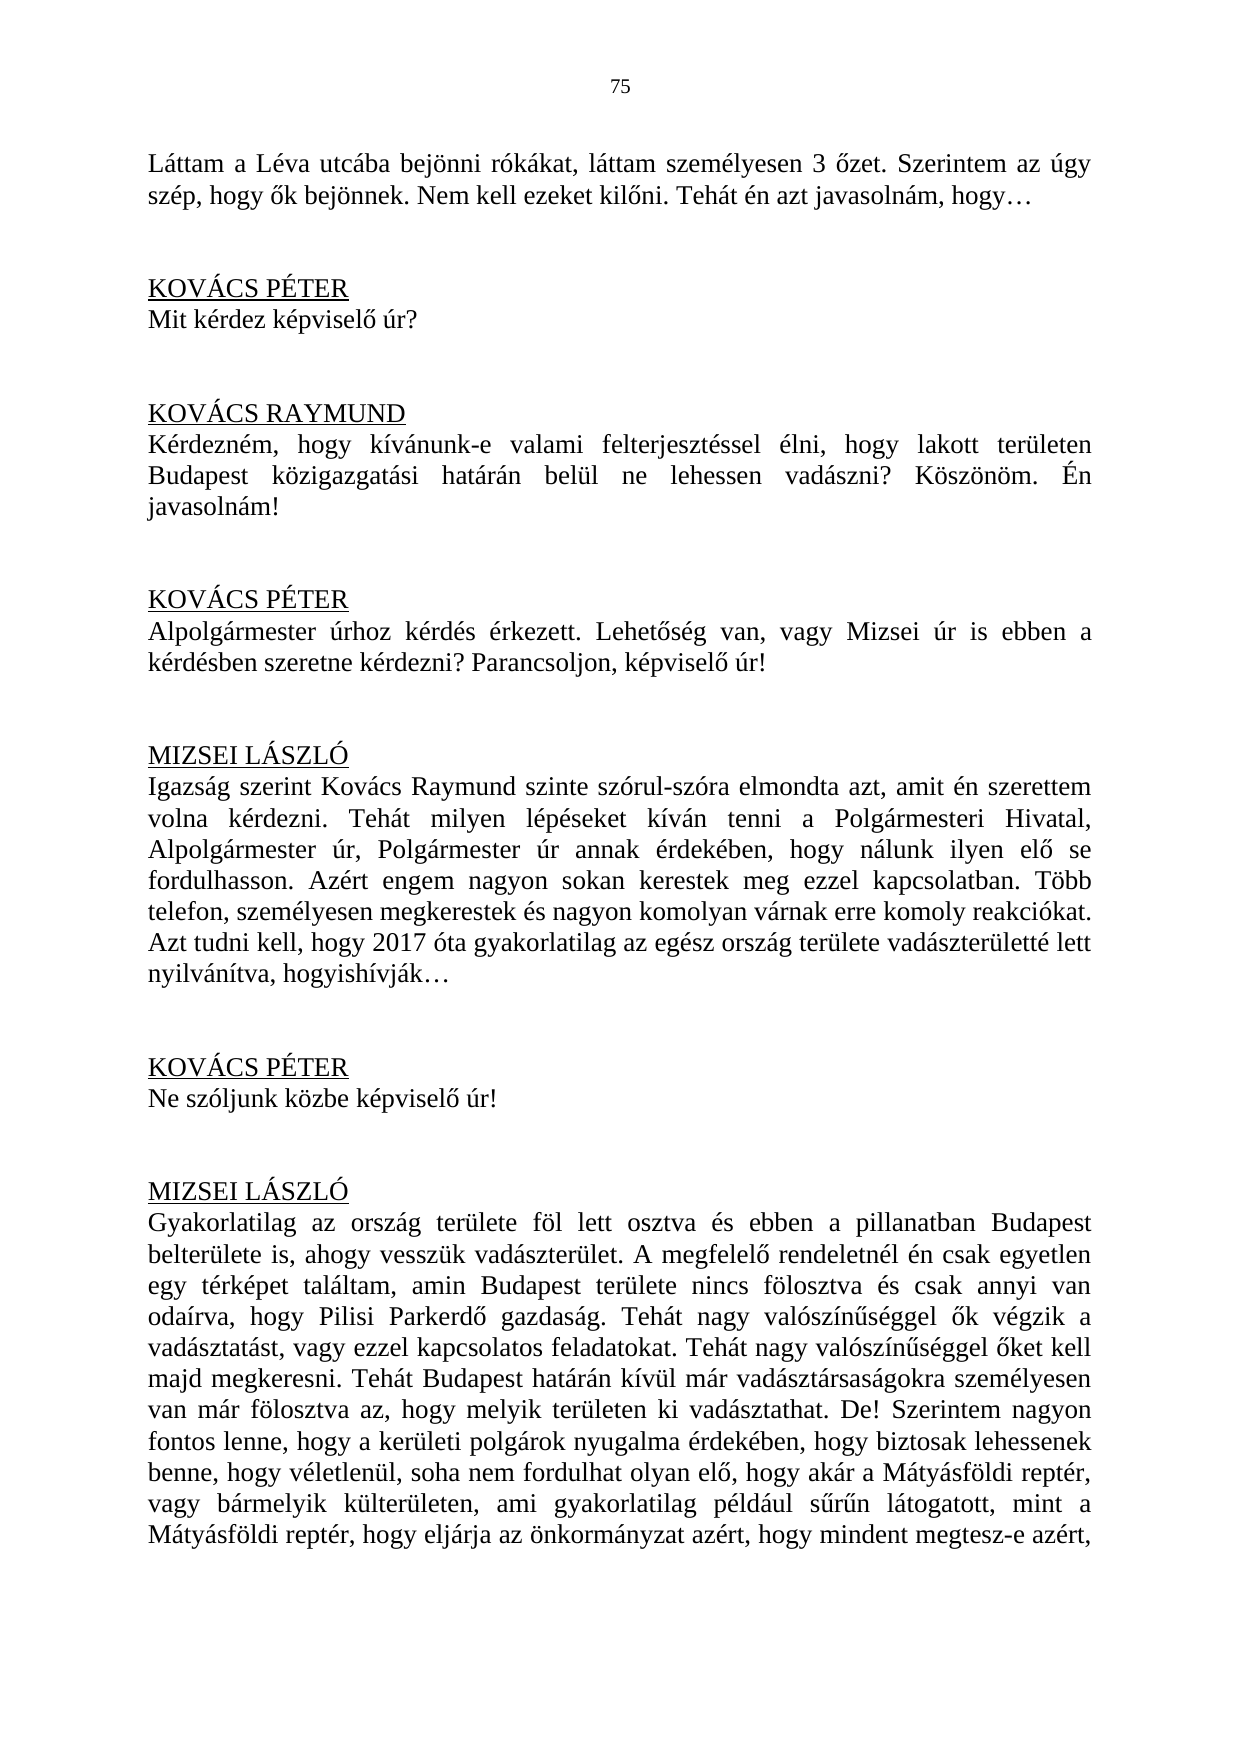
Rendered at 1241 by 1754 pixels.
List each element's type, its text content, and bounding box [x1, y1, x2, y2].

text MIZSEI LÁSZLÓ [148, 739, 1093, 771]
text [148, 148, 1093, 210]
text KOVÁCS PÉTER [148, 1051, 1093, 1082]
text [148, 1207, 1093, 1549]
text Ne szóljunk közbe képviselő úr! [148, 1082, 1093, 1113]
text Igazság szerint Kovács Raymund szinte szórul-szóra elmondta azt, amit én szerettem volna kérdezni. Tehát milyen lépéseket kíván tenni a Polgármesteri Hivatal, Alpolgármester úr, Polgármester úr annak érdekében, hogy nálunk ilyen elő se fordulhasson. Azért engem nagyon sokan kerestek meg ezzel kapcsolatban. Több telefon, személyesen megkerestek és nagyon komolyan várnak erre komoly reakciókat. Azt tudni kell, hogy 2017 óta gyakorlatilag az egész ország területe vadászterületté lett nyilvánítva, hogyishívják… [148, 771, 1093, 988]
text Kérdezném, hogy kívánunk-e valami felterjesztéssel élni, hogy lakott területen Budapest közigazgatási határán belül ne lehessen vadászni? Köszönöm. Én javasolnám! [148, 428, 1093, 521]
text KOVÁCS PÉTER [148, 584, 1093, 615]
text Mit kérdez képviselő úr? [148, 303, 1093, 334]
text KOVÁCS PÉTER [148, 272, 1093, 303]
text MIZSEI LÁSZLÓ [148, 1175, 1093, 1207]
text Alpolgármester úrhoz kérdés érkezett. Lehetőség van, vagy Mizsei úr is ebben a kérdésben szeretne kérdezni? Parancsoljon, képviselő úr! [148, 615, 1093, 677]
text KOVÁCS RAYMUND [148, 397, 1093, 428]
